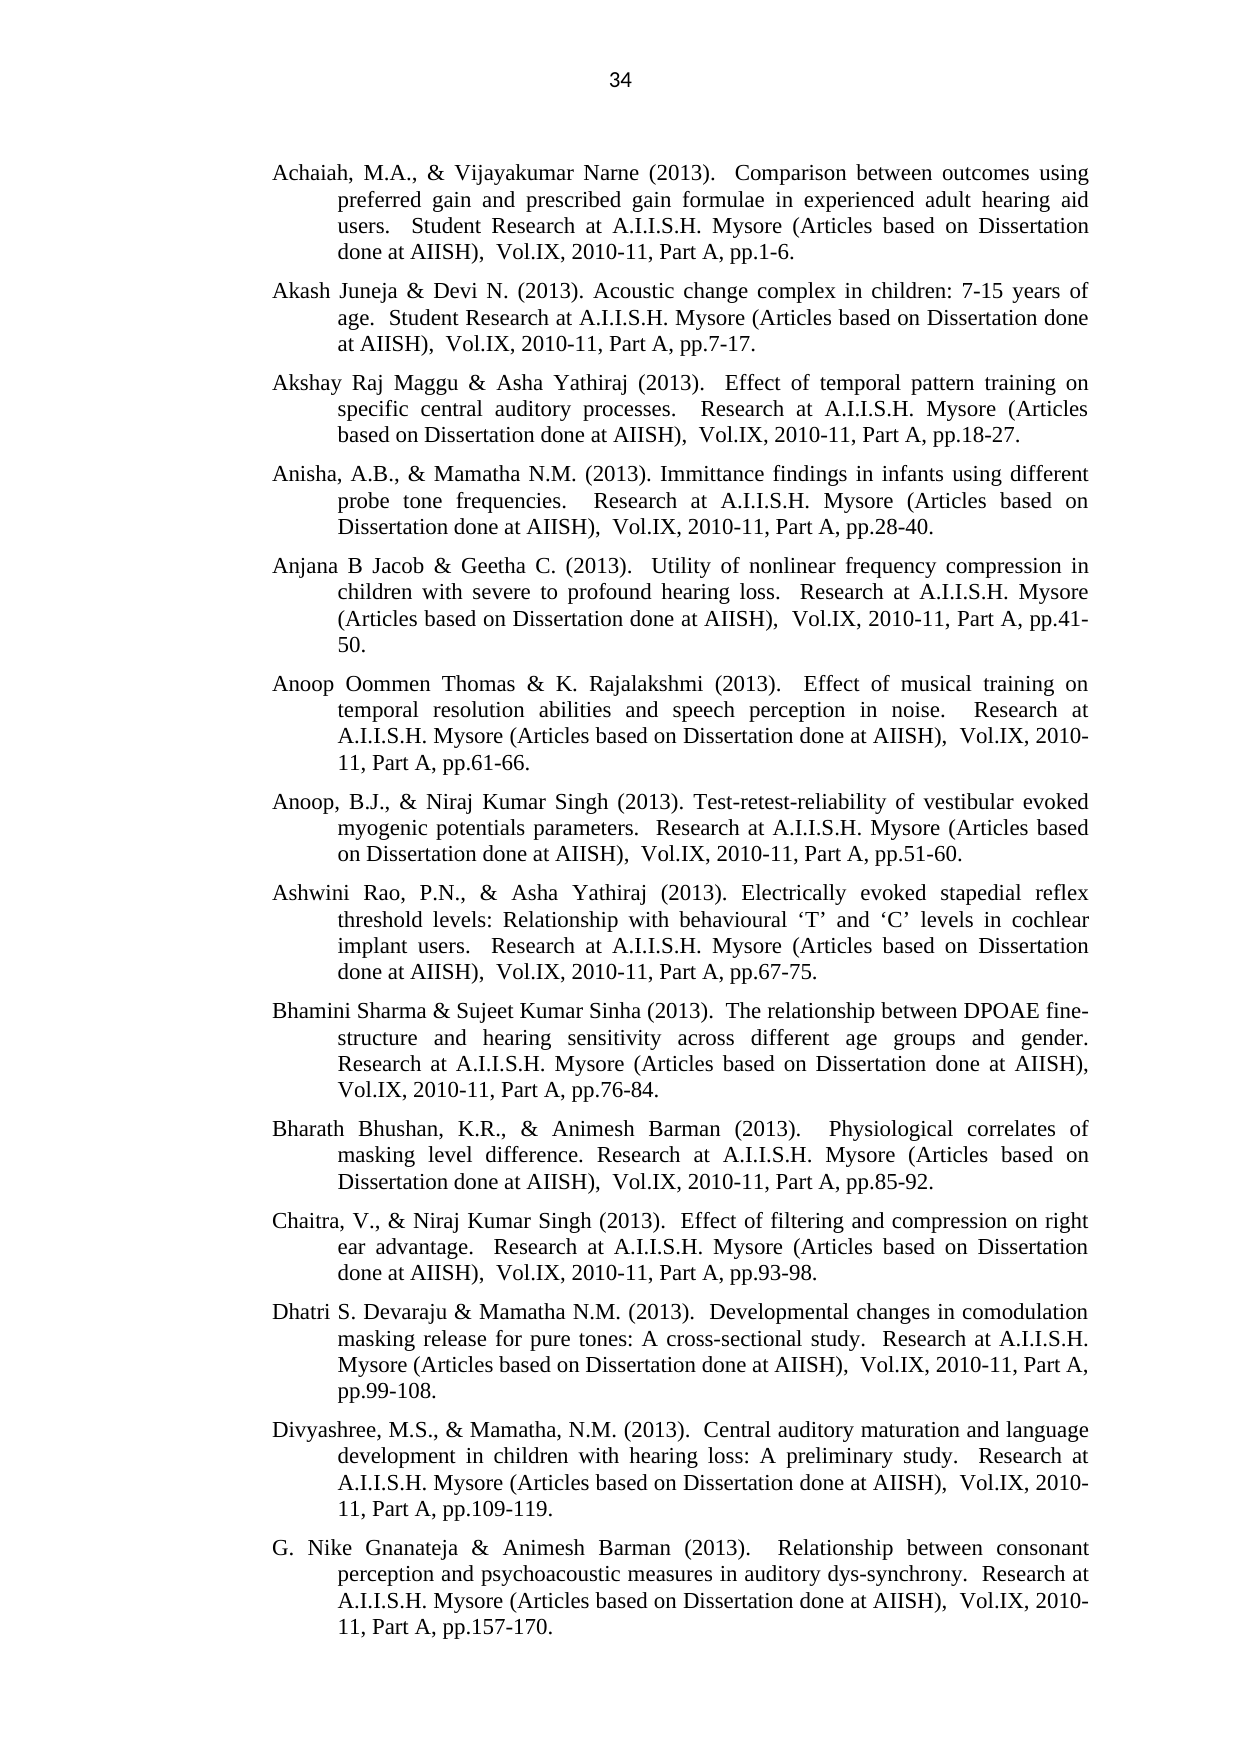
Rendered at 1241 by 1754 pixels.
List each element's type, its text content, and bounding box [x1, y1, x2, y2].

text Anjana B Jacob & Geetha C. (2013). Utility of nonlinear frequency compression in children with severe to profound hearing loss. Research at A.I.I.S.H. Mysore (Articles based on Dissertation done at AIISH), Vol.IX, 2010-11, Part A, pp.41-50. [272, 552, 1090, 657]
text Bharath Bhushan, K.R., & Animesh Barman (2013). Physiological correlates of masking level difference. Research at A.I.I.S.H. Mysore (Articles based on Dissertation done at AIISH), Vol.IX, 2010-11, Part A, pp.85-92. [272, 1115, 1090, 1194]
text Divyashree, M.S., & Mamatha, N.M. (2013). Central auditory maturation and language development in children with hearing loss: A preliminary study. Research at A.I.I.S.H. Mysore (Articles based on Dissertation done at AIISH), Vol.IX, 2010-11, Part A, pp.109-119. [272, 1416, 1090, 1522]
text Dhatri S. Devaraju & Mamatha N.M. (2013). Developmental changes in comodulation masking release for pure tones: A cross-sectional study. Research at A.I.I.S.H. Mysore (Articles based on Dissertation done at AIISH), Vol.IX, 2010-11, Part A, pp.99-108. [272, 1298, 1090, 1404]
text Achaiah, M.A., & Vijayakumar Narne (2013). Comparison between outcomes using preferred gain and prescribed gain formulae in experienced adult hearing aid users. Student Research at A.I.I.S.H. Mysore (Articles based on Dissertation done at AIISH), Vol.IX, 2010-11, Part A, pp.1-6. [272, 159, 1090, 265]
text Anoop Oommen Thomas & K. Rajalakshmi (2013). Effect of musical training on temporal resolution abilities and speech perception in noise. Research at A.I.I.S.H. Mysore (Articles based on Dissertation done at AIISH), Vol.IX, 2010-11, Part A, pp.61-66. [272, 670, 1090, 775]
text Ashwini Rao, P.N., & Asha Yathiraj (2013). Electrically evoked stapedial reflex threshold levels: Relationship with behavioural ‘T’ and ‘C’ levels in cochlear implant users. Research at A.I.I.S.H. Mysore (Articles based on Dissertation done at AIISH), Vol.IX, 2010-11, Part A, pp.67-75. [272, 879, 1090, 985]
text Akshay Raj Maggu & Asha Yathiraj (2013). Effect of temporal pattern training on specific central auditory processes. Research at A.I.I.S.H. Mysore (Articles based on Dissertation done at AIISH), Vol.IX, 2010-11, Part A, pp.18-27. [272, 369, 1090, 448]
text Akash Juneja & Devi N. (2013). Acoustic change complex in children: 7-15 years of age. Student Research at A.I.I.S.H. Mysore (Articles based on Dissertation done at AIISH), Vol.IX, 2010-11, Part A, pp.7-17. [272, 277, 1090, 356]
text G. Nike Gnanateja & Animesh Barman (2013). Relationship between consonant perception and psychoacoustic measures in auditory dys-synchrony. Research at A.I.I.S.H. Mysore (Articles based on Dissertation done at AIISH), Vol.IX, 2010-11, Part A, pp.157-170. [272, 1534, 1090, 1639]
text Bhamini Sharma & Sujeet Kumar Sinha (2013). The relationship between DPOAE fine-structure and hearing sensitivity across different age groups and gender. Research at A.I.I.S.H. Mysore (Articles based on Dissertation done at AIISH), Vol.IX, 2010-11, Part A, pp.76-84. [272, 997, 1090, 1103]
text Chaitra, V., & Niraj Kumar Singh (2013). Effect of filtering and compression on right ear advantage. Research at A.I.I.S.H. Mysore (Articles based on Dissertation done at AIISH), Vol.IX, 2010-11, Part A, pp.93-98. [272, 1207, 1090, 1286]
text Anoop, B.J., & Niraj Kumar Singh (2013). Test-retest-reliability of vestibular evoked myogenic potentials parameters. Research at A.I.I.S.H. Mysore (Articles based on Dissertation done at AIISH), Vol.IX, 2010-11, Part A, pp.51-60. [272, 788, 1090, 867]
text Anisha, A.B., & Mamatha N.M. (2013). Immittance findings in infants using different probe tone frequencies. Research at A.I.I.S.H. Mysore (Articles based on Dissertation done at AIISH), Vol.IX, 2010-11, Part A, pp.28-40. [272, 460, 1090, 539]
